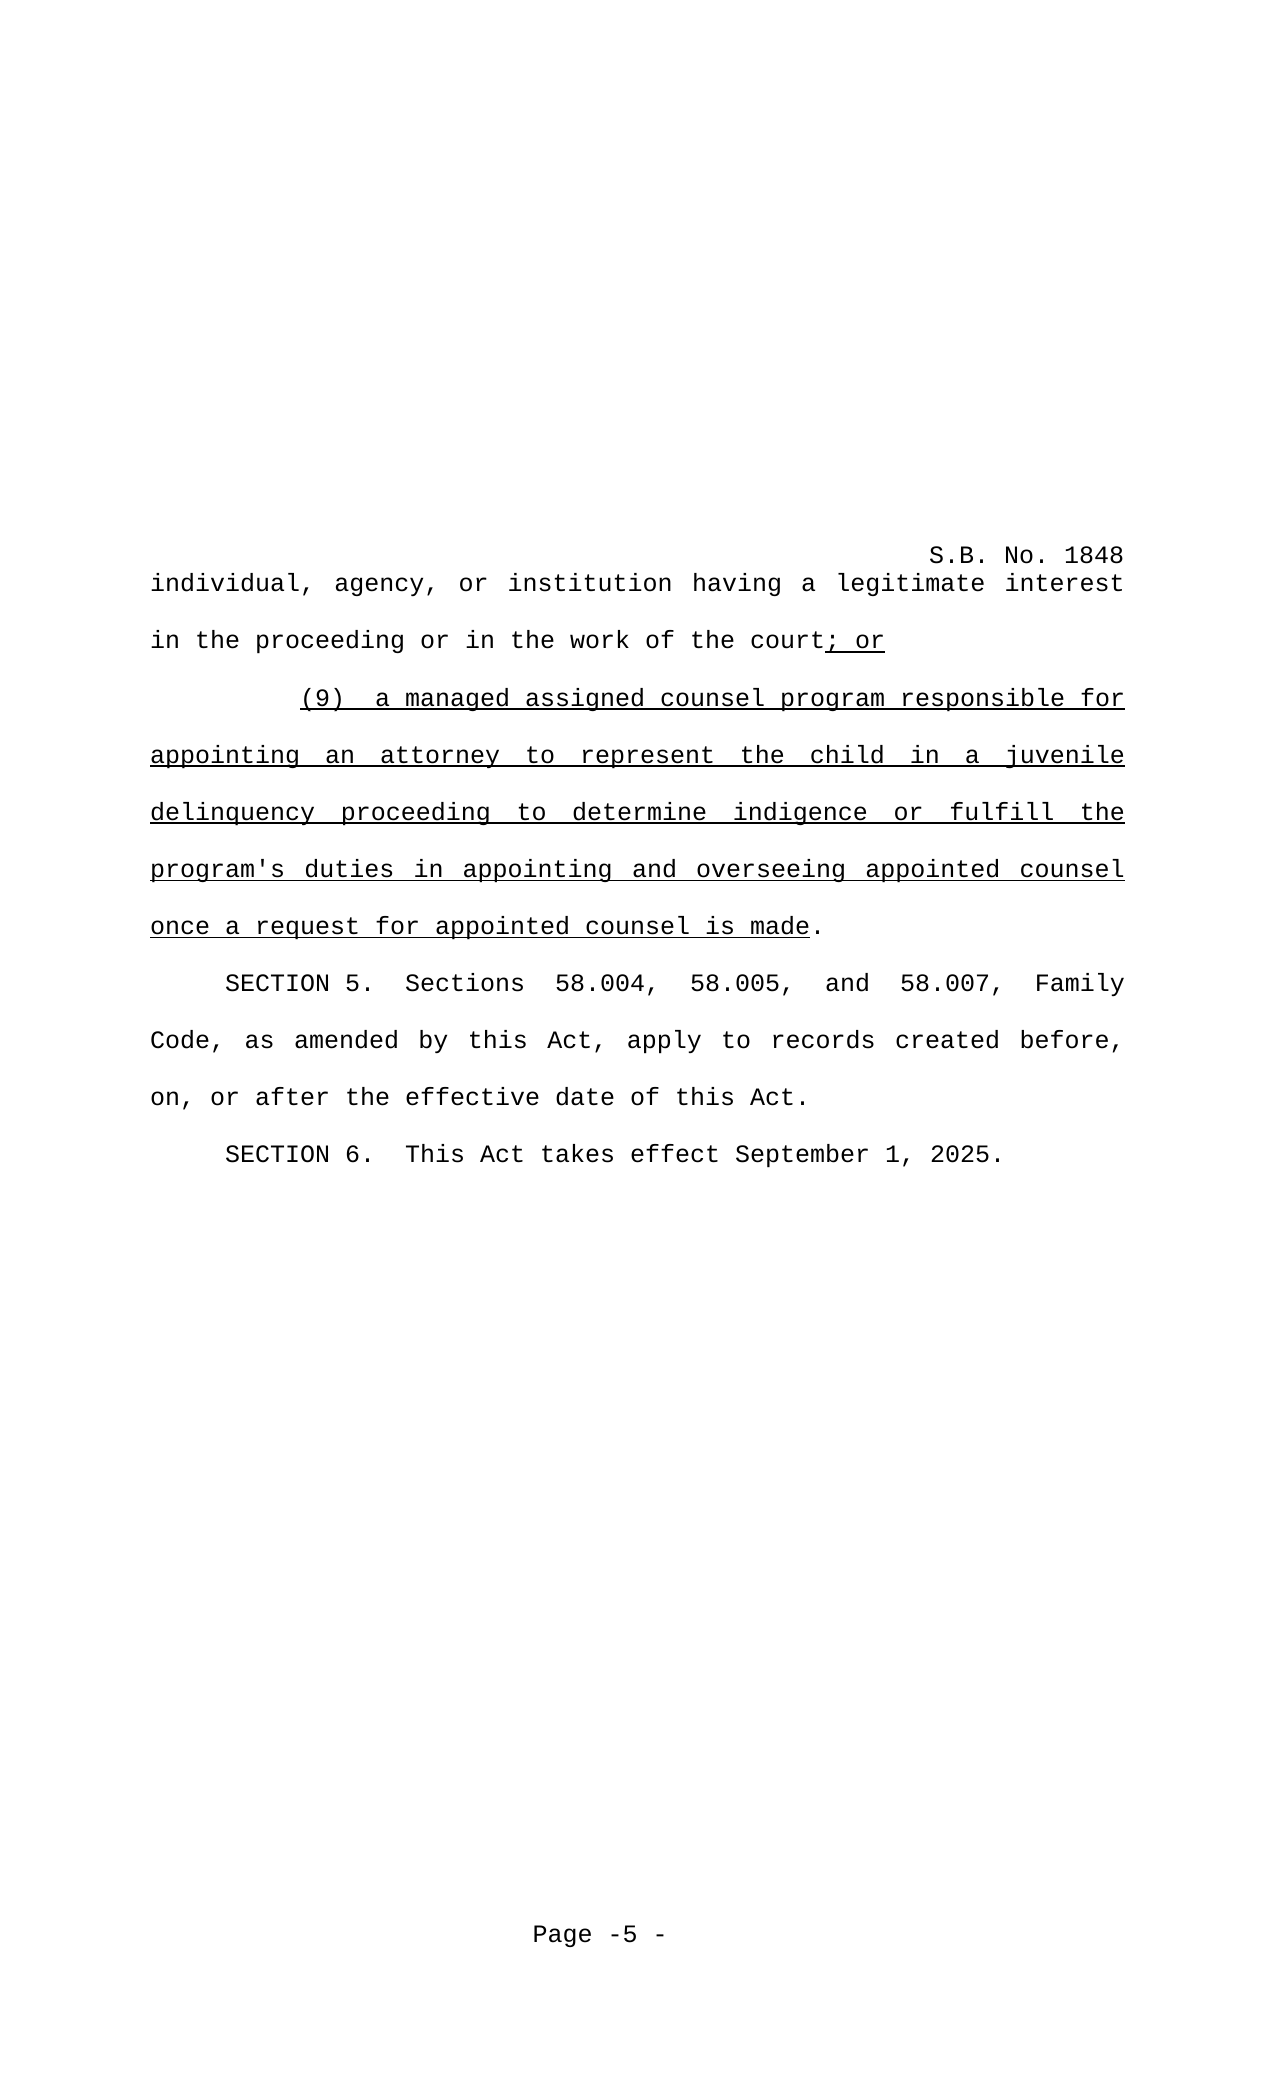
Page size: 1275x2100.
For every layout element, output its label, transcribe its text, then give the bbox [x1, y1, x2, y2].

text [150, 571, 1125, 656]
text SECTION 5. Sections 58.004, 58.005, and 58.007, Family Code, as amended by this Act, apply to records created before, on, or after the effective date of this Act. [150, 970, 1125, 1113]
text (9) a managed assigned counsel program responsible for appointing an attorney to represent the child in a juvenile delinquency proceeding to determine indigence or fulfill the program's duties in appointing and overseeing appointed counsel once a request for appointed counsel is made. [150, 881, 1125, 942]
text (9) a managed assigned counsel program responsible for appointing an attorney to represent the child in a juvenile delinquency proceeding to determine indigence or fulfill the program's duties in appointing and overseeing appointed counsel once a request for appointed counsel is made. [150, 685, 1125, 765]
text (9) a managed assigned counsel program responsible for appointing an attorney to represent the child in a juvenile delinquency proceeding to determine indigence or fulfill the program's duties in appointing and overseeing appointed counsel once a request for appointed counsel is made. [150, 767, 1125, 822]
text (9) a managed assigned counsel program responsible for appointing an attorney to represent the child in a juvenile delinquency proceeding to determine indigence or fulfill the program's duties in appointing and overseeing appointed counsel once a request for appointed counsel is made. [150, 824, 1125, 880]
text SECTION 6. This Act takes effect September 1, 2025. [150, 1142, 1125, 1170]
